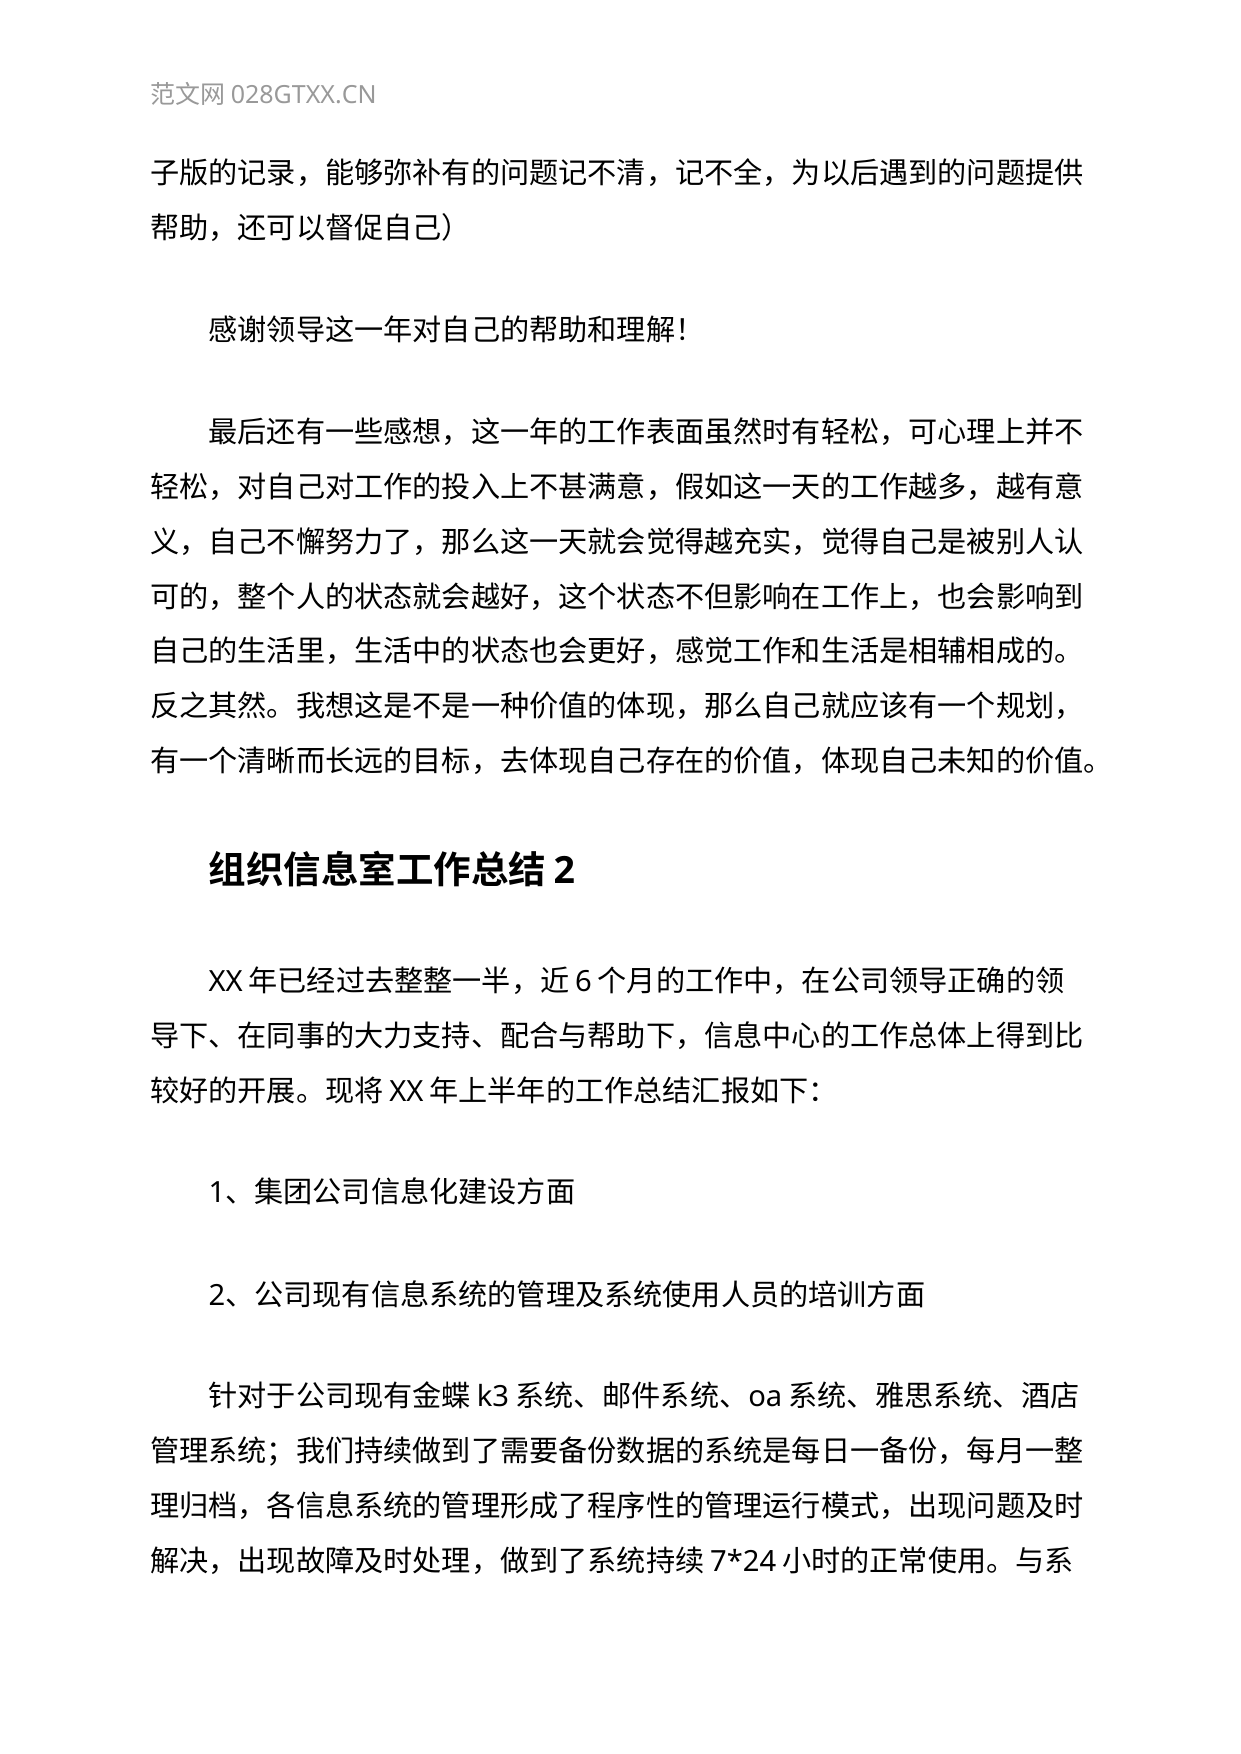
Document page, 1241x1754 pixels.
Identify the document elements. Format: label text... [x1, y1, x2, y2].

text 感谢领导这一年对自己的帮助和理解！ [150, 307, 1090, 349]
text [150, 1373, 1090, 1580]
text XX年已经过去整整一半，近6个月的工作中，在公司领导正确的领导下、在同事的大力支持、配合与帮助下，信息中心的工作总体上得到比较好的开展。现将XX年上半年的工作总结汇报如下： [150, 957, 1090, 1109]
text 2、公司现有信息系统的管理及系统使用人员的培训方面 [150, 1271, 1090, 1313]
text 最后还有一些感想，这一年的工作表面虽然时有轻松，可心理上并不轻松，对自己对工作的投入上不甚满意，假如这一天的工作越多，越有意义，自己不懈努力了，那么这一天就会觉得越充实，觉得自己是被别人认可的，整个人的状态就会越好，这个状态不但影响在工作上，也会影响到自己的生活里，生活中的状态也会更好，感觉工作和生活是相辅相成的。反之其然。我想这是不是一种价值的体现，那么自己就应该有一个规划，有一个清晰而长远的目标，去体现自己存在的价值，体现自己未知的价值。 [150, 408, 1090, 780]
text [150, 150, 1090, 247]
text 1、集团公司信息化建设方面 [150, 1169, 1090, 1211]
text 组织信息室工作总结2 [150, 839, 1090, 894]
